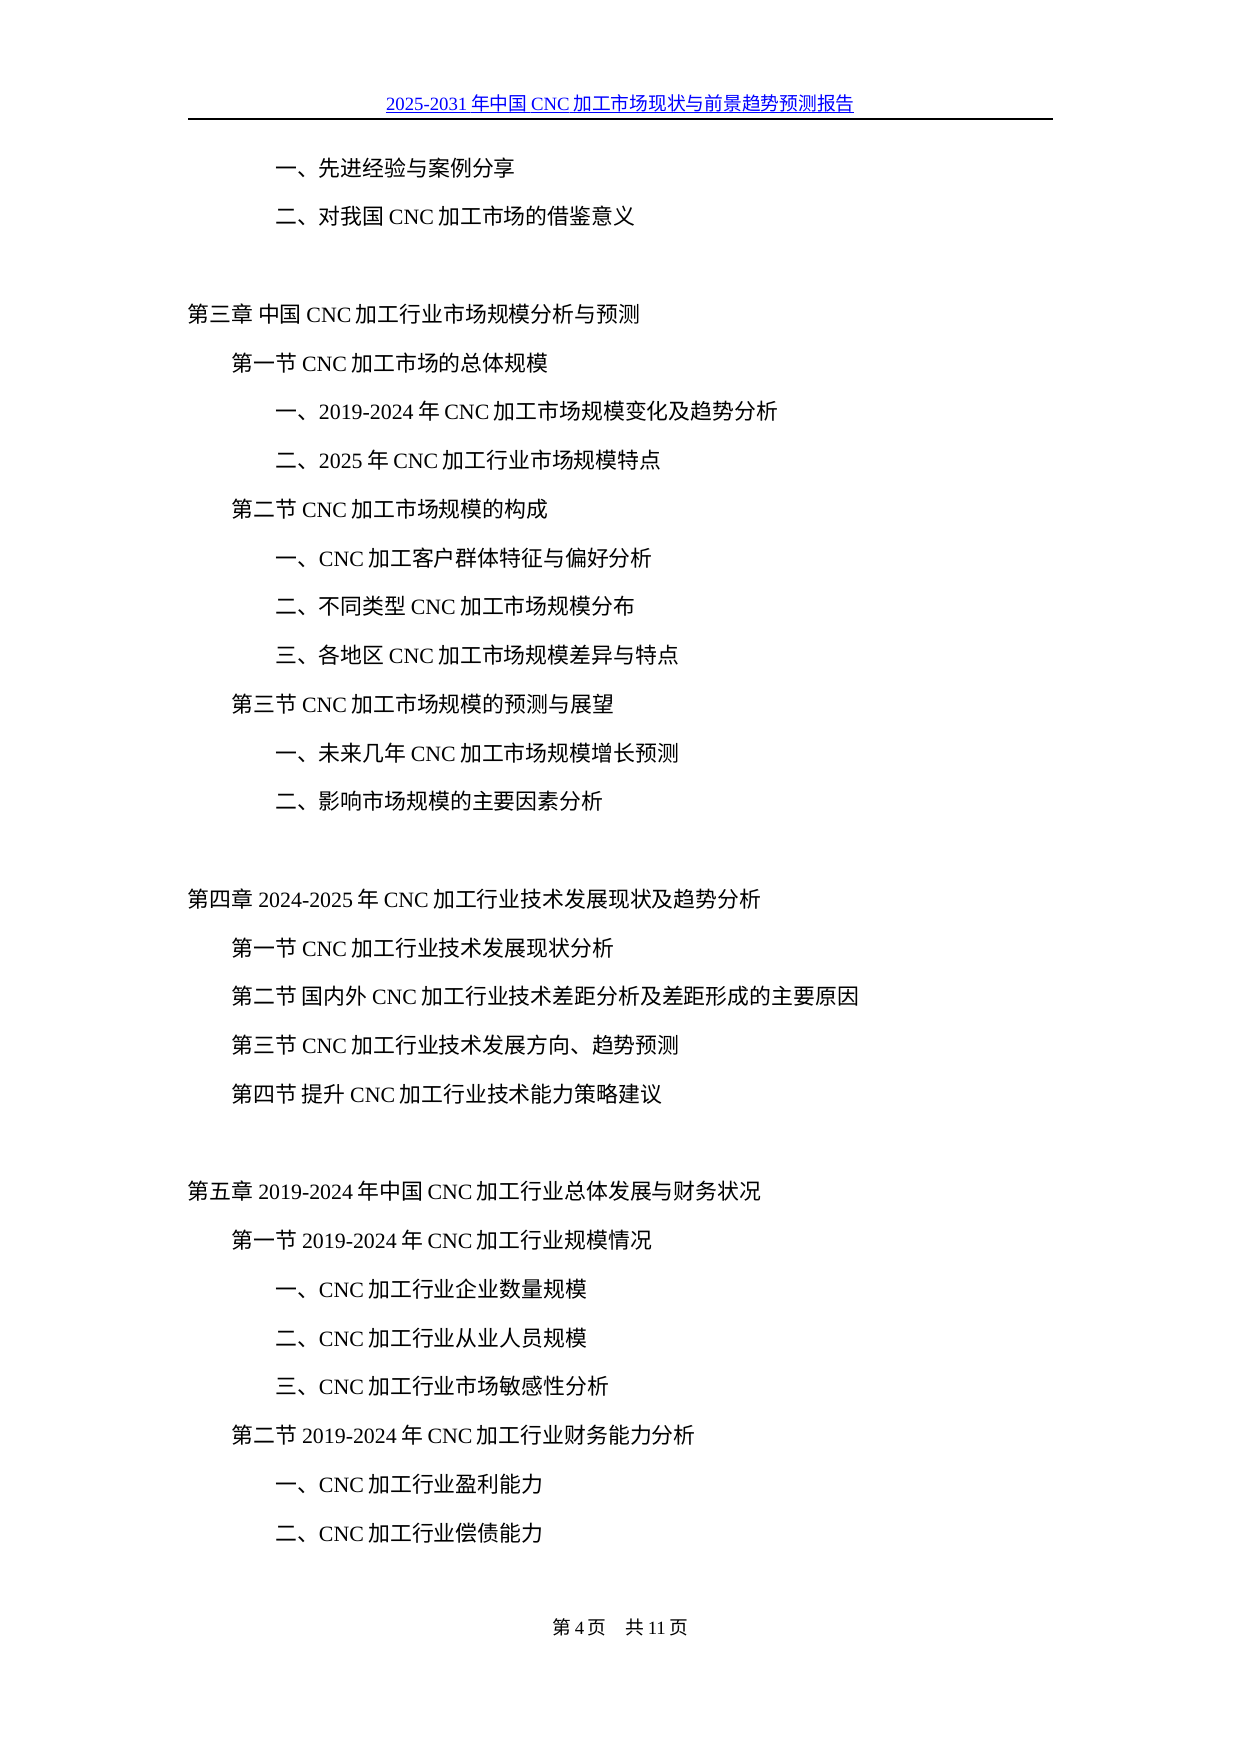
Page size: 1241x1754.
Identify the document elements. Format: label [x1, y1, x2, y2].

text [187, 150, 1053, 1548]
